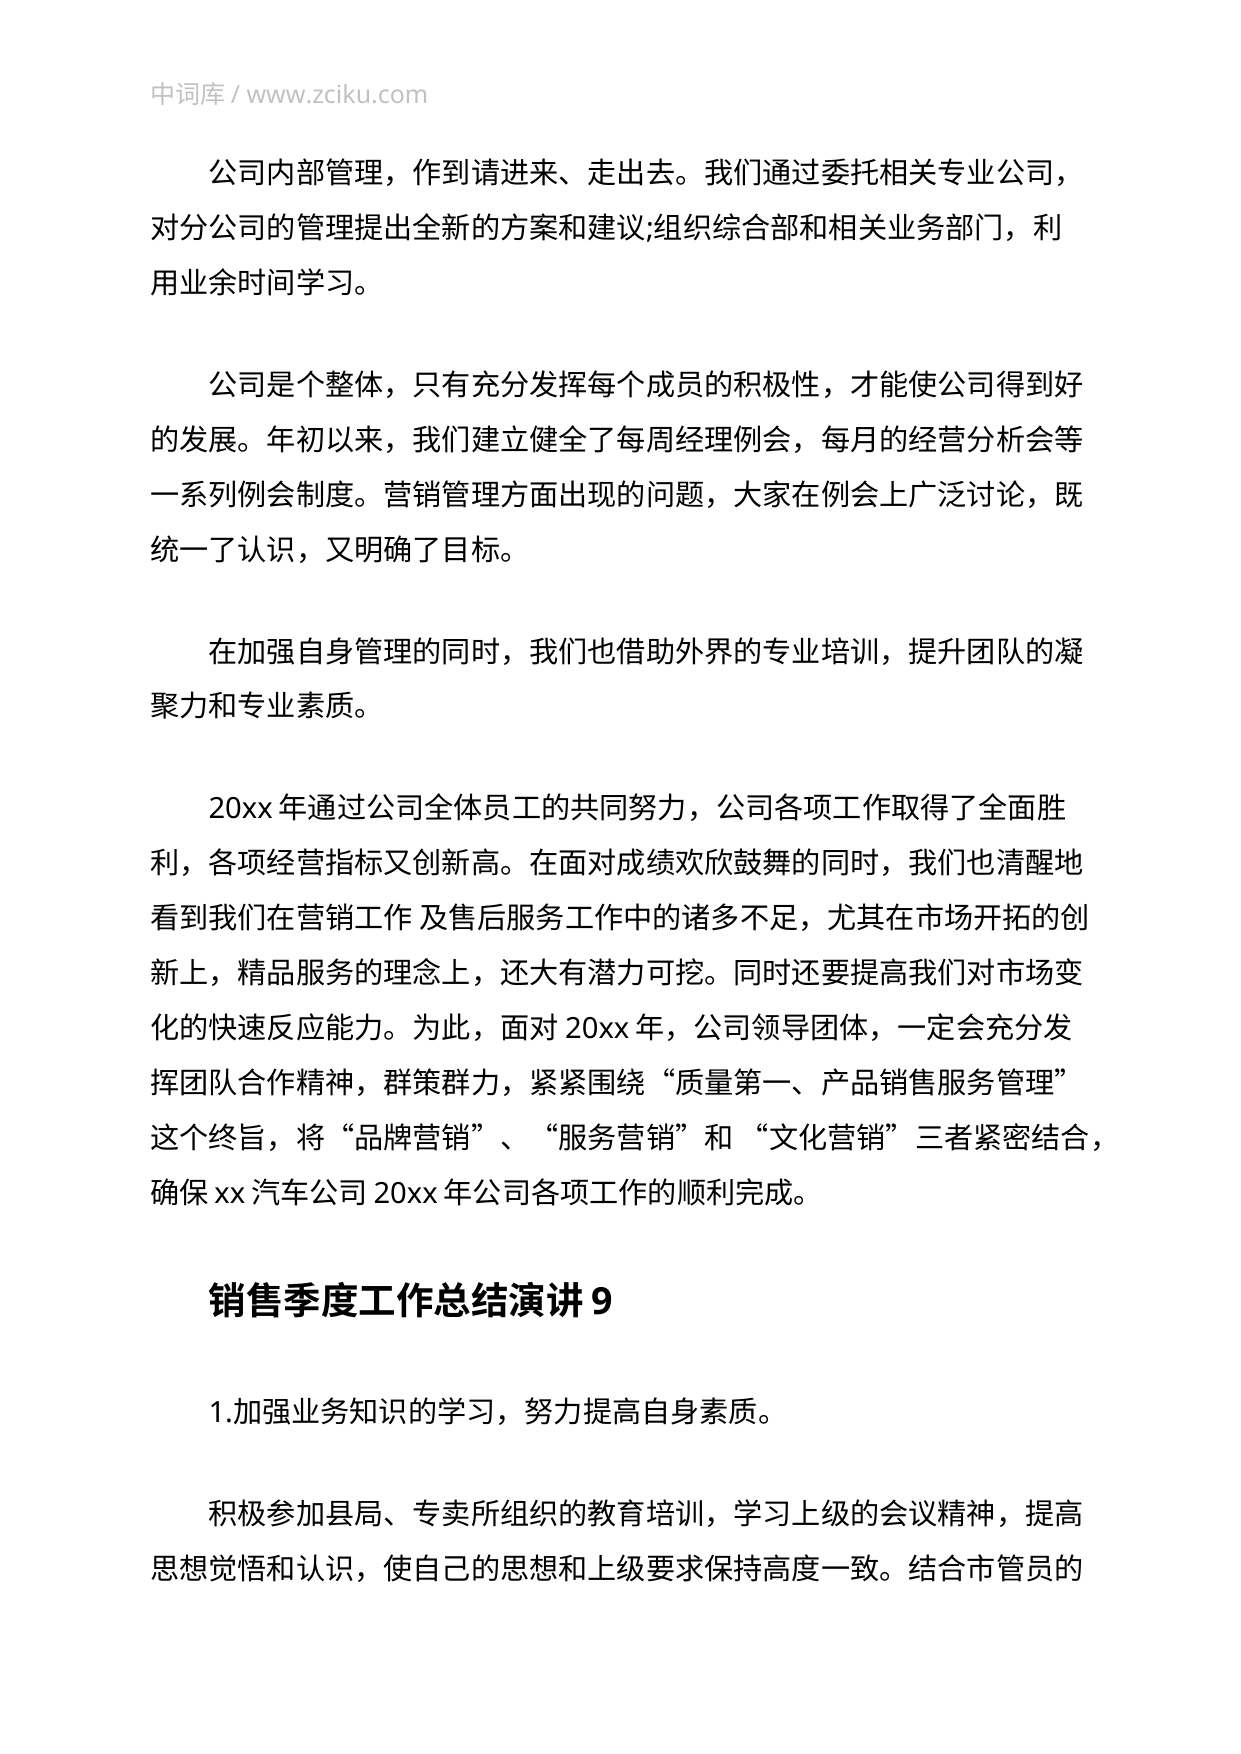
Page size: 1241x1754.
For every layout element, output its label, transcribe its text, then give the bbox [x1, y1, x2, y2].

text 20xx年通过公司全体员工的共同努力，公司各项工作取得了全面胜利，各项经营指标又创新高。在面对成绩欢欣鼓舞的同时，我们也清醒地看到我们在营销工作 及售后服务工作中的诸多不足，尤其在市场开拓的创新上，精品服务的理念上，还大有潜力可挖。同时还要提高我们对市场变化的快速反应能力。为此，面对 20xx年，公司领导团体，一定会充分发挥团队合作精神，群策群力，紧紧围绕“质量第一、产品销售服务管理”这个终旨，将“品牌营销”、“服务营销”和 “文化营销”三者紧密结合，确保xx汽车公司20xx年公司各项工作的顺利完成。 [150, 785, 1090, 1212]
text 在加强自身管理的同时，我们也借助外界的专业培训，提升团队的凝聚力和专业素质。 [150, 628, 1090, 725]
text 公司是个整体，只有充分发挥每个成员的积极性，才能使公司得到好的发展。年初以来，我们建立健全了每周经理例会，每月的经营分析会等一系列例会制度。营销管理方面出现的问题，大家在例会上广泛讨论，既统一了认识，又明确了目标。 [150, 362, 1090, 569]
text 1.加强业务知识的学习，努力提高自身素质。 [150, 1389, 1090, 1431]
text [150, 1491, 1090, 1588]
text 销售季度工作总结演讲9 [150, 1271, 1090, 1326]
text 公司内部管理，作到请进来、走出去。我们通过委托相关专业公司，对分公司的管理提出全新的方案和建议;组织综合部和相关业务部门，利用业余时间学习。 [150, 150, 1090, 302]
